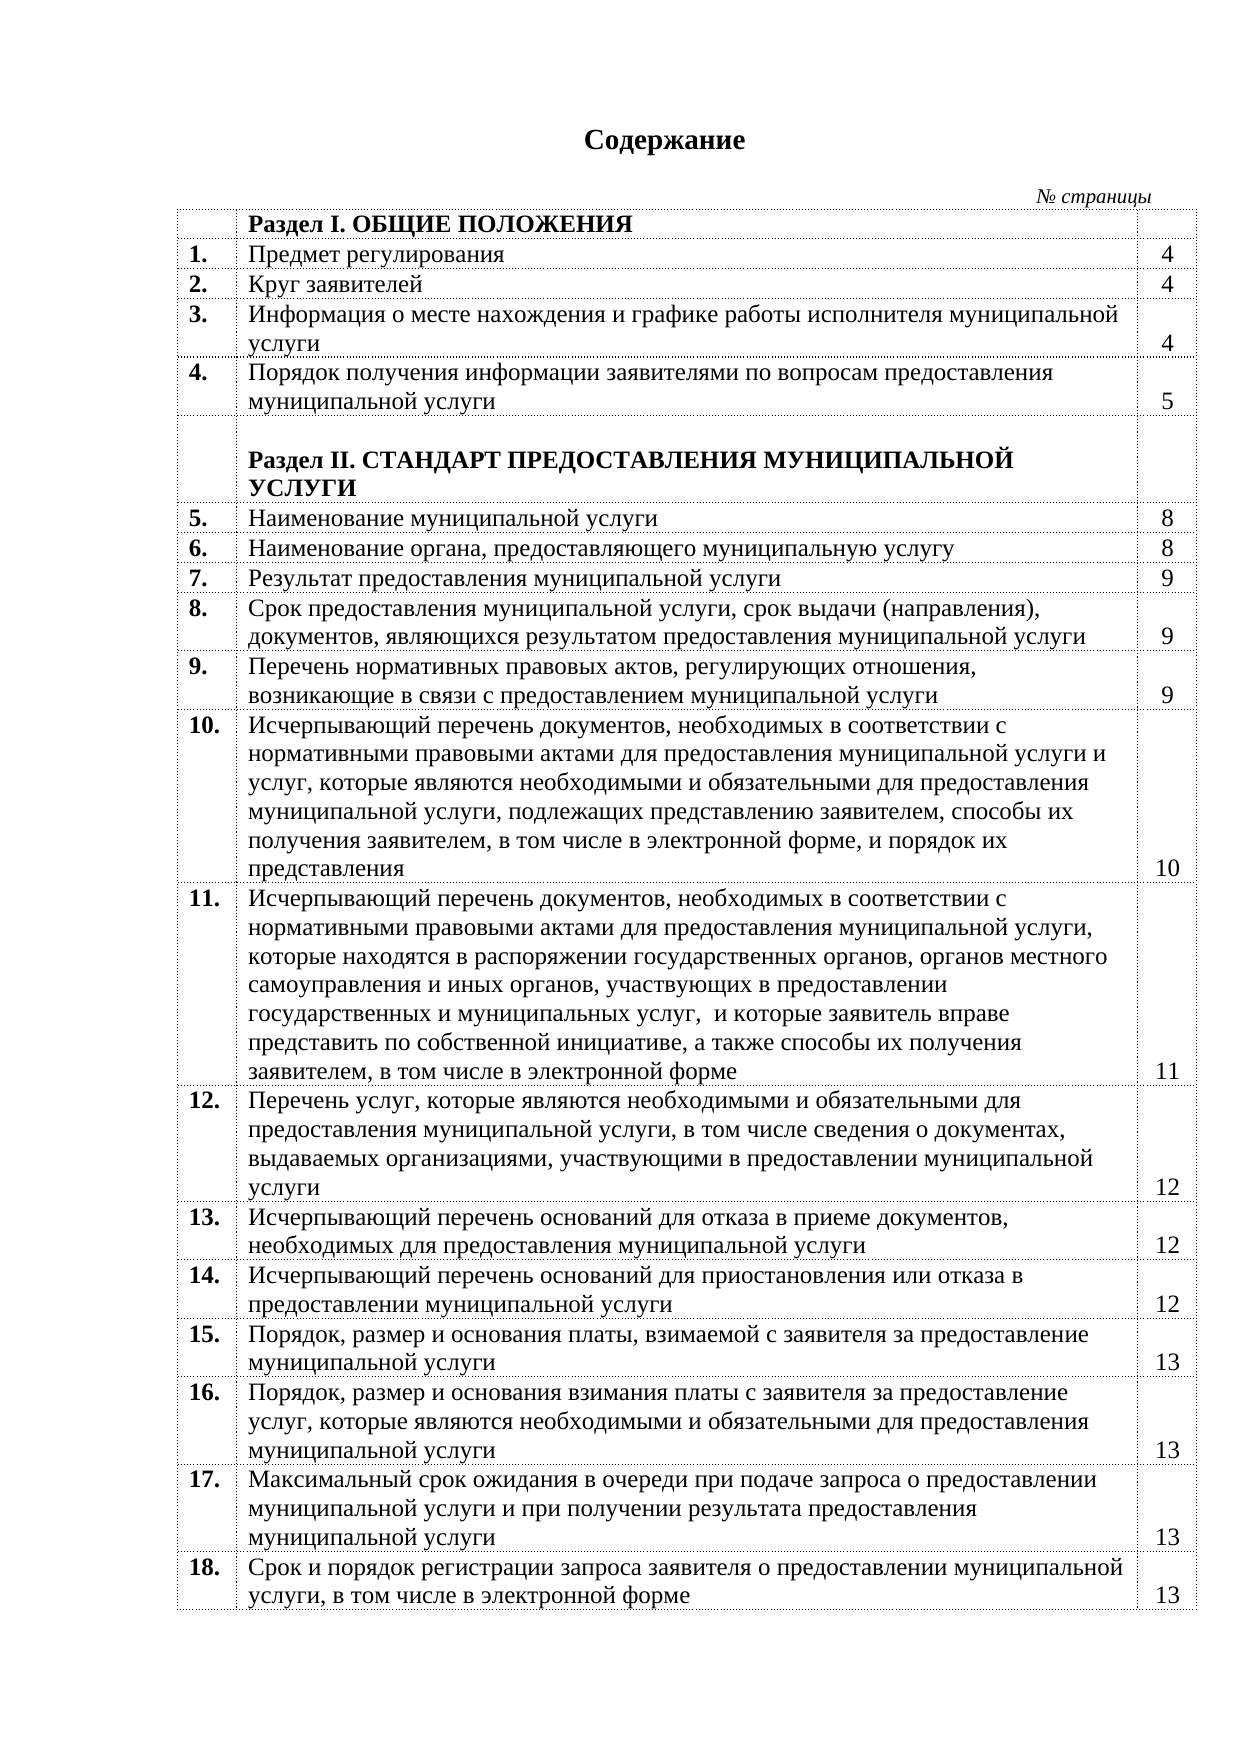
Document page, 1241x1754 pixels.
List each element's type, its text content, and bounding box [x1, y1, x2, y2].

table_cell Исчерпывающий перечень оснований для приостановления или отказа в предоставлении муниципальной услуги [237, 1259, 1138, 1318]
table_cell 9 [1138, 650, 1197, 709]
table_cell Исчерпывающий перечень оснований для отказа в приеме документов, необходимых для предоставления муниципальной услуги [237, 1201, 1138, 1259]
table_cell 13 [1138, 1318, 1197, 1376]
table_cell 9 [1138, 592, 1197, 650]
table_cell Информация о месте нахождения и графике работы исполнителя муниципальной услуги [237, 298, 1138, 356]
table_header [228, 209, 237, 238]
table_cell [177, 1201, 237, 1259]
table_header [1186, 209, 1197, 238]
table_cell [177, 502, 237, 532]
table_cell Максимальный срок ожидания в очереди при подаче запроса о предоставлении муниципальной услуги и при получении результата предоставления муниципальной услуги [237, 1464, 1138, 1551]
table_cell [177, 592, 237, 650]
table_cell Исчерпывающий перечень документов, необходимых в соответствии с нормативными правовыми актами для предоставления муниципальной услуги, которые находятся в распоряжении государственных органов, органов местного самоуправления и иных органов, участвующих в предоставлении государственных и муниципальных услуг, и которые заявитель вправе представить по собственной инициативе, а также способы их получения заявителем, в том числе в электронной форме [237, 882, 1138, 1084]
table_cell [177, 1085, 237, 1201]
table_cell 12 [1138, 1201, 1197, 1259]
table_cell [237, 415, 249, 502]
table_cell Исчерпывающий перечень документов, необходимых в соответствии с нормативными правовыми актами для предоставления муниципальной услуги и услуг, которые являются необходимыми и обязательными для предоставления муниципальной услуги, подлежащих представлению заявителем, способы их получения заявителем, в том числе в электронной форме, и порядок их представления [237, 709, 1138, 882]
text Содержание [177, 122, 1152, 156]
table_cell [1138, 415, 1197, 502]
table_cell [177, 532, 237, 562]
table_cell 10 [1138, 709, 1197, 882]
table_cell [177, 1464, 237, 1551]
table_cell Порядок, размер и основания взимания платы с заявителя за предоставление услуг, которые являются необходимыми и обязательными для предоставления муниципальной услуги [237, 1376, 1138, 1463]
table_cell Наименование органа, предоставляющего муниципальную услугу [237, 532, 1138, 562]
table_cell Порядок получения информации заявителями по вопросам предоставления муниципальной услуги [237, 356, 1138, 415]
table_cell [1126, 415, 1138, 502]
table_cell [177, 298, 237, 356]
table_cell Срок и порядок регистрации запроса заявителя о предоставлении муниципальной услуги, в том числе в электронной форме [237, 1551, 1138, 1609]
table_cell 13 [1138, 1551, 1197, 1609]
table_cell 13 [1138, 1464, 1197, 1551]
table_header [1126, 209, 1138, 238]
table_cell [177, 1376, 237, 1463]
table_cell [177, 709, 237, 882]
table_cell Результат предоставления муниципальной услуги [237, 562, 1138, 592]
table_cell 5 [1138, 356, 1197, 415]
table_cell 4 [1138, 298, 1197, 356]
table_cell [177, 238, 237, 268]
table_cell [177, 415, 237, 502]
table_cell [177, 882, 237, 1084]
table_cell Наименование муниципальной услуги [237, 502, 1138, 532]
table_cell Перечень услуг, которые являются необходимыми и обязательными для предоставления муниципальной услуги, в том числе сведения о документах, выдаваемых организациями, участвующими в предоставлении муниципальной услуги [237, 1085, 1138, 1201]
table_cell [177, 356, 237, 415]
text № страницы [177, 184, 1152, 208]
table_cell Порядок, размер и основания платы, взимаемой с заявителя за предоставление муниципальной услуги [237, 1318, 1138, 1376]
table_cell [177, 1551, 237, 1609]
table_cell Перечень нормативных правовых актов, регулирующих отношения, возникающие в связи с предоставлением муниципальной услуги [237, 650, 1138, 709]
table_cell 13 [1138, 1376, 1197, 1463]
table_cell Срок предоставления муниципальной услуги, срок выдачи (направления), документов, являющихся результатом предоставления муниципальной услуги [237, 592, 1138, 650]
table_cell 11 [1138, 882, 1197, 1084]
table_cell 12 [1138, 1085, 1197, 1201]
table_cell [177, 1318, 237, 1376]
table_cell [177, 1259, 237, 1318]
table_cell [177, 650, 237, 709]
table_cell [225, 268, 237, 298]
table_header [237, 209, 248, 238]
table_cell Предмет регулирования [237, 238, 1138, 268]
table_cell [177, 562, 237, 592]
table_cell [177, 268, 190, 298]
table_header [177, 209, 223, 238]
table_header [1138, 209, 1149, 238]
table_cell 12 [1138, 1259, 1197, 1318]
